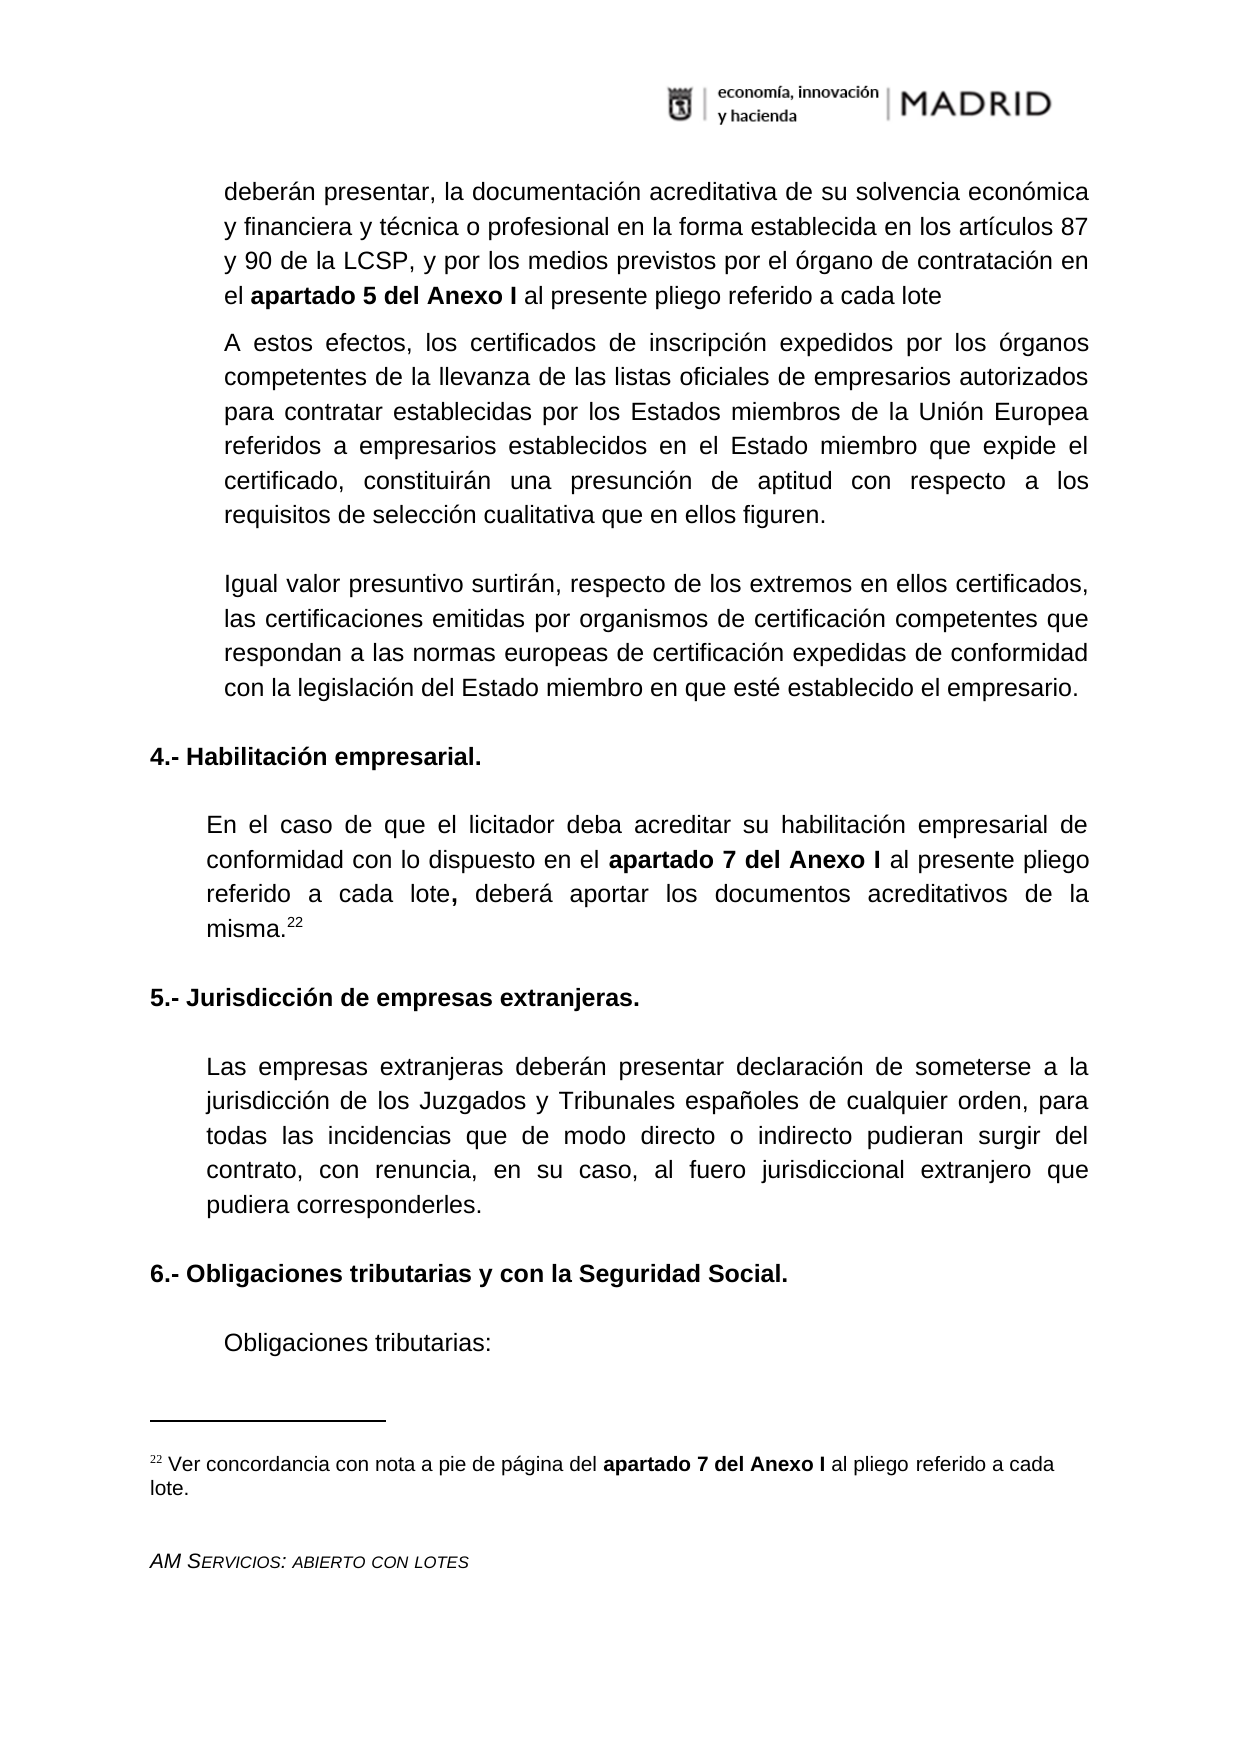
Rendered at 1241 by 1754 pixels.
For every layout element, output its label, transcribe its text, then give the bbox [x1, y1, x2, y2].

list 4.- Habilitación empresarial. [150, 741, 1090, 770]
text Las empresas extranjeras deberán presentar declaración de someterse a la jurisdicción de los Juzgados y Tribunales españoles de cualquier orden, para todas las incidencias que de modo directo o indirecto pudieran surgir del contrato, con renuncia, en su caso, al fuero jurisdiccional extranjero que pudiera corresponderles. [206, 1052, 1090, 1218]
text A estos efectos, los certificados de inscripción expedidos por los órganos competentes de la llevanza de las listas oficiales de empresarios autorizados para contratar establecidas por los Estados miembros de la Unión Europea referidos a empresarios establecidos en el Estado miembro que expide el certificado, constituirán una presunción de aptitud con respecto a los requisitos de selección cualitativa que en ellos figuren. [224, 328, 1090, 529]
picture [647, 75, 1068, 142]
text 5.- Jurisdicción de empresas extranjeras. [150, 983, 1090, 1012]
text En el caso de que el licitador deba acreditar su habilitación empresarial de conformidad con lo dispuesto en el apartado 7 del Anexo I al presente pliego referido a cada lote, deberá aportar los documentos acreditativos de la misma. [206, 810, 1090, 943]
text 6.- Obligaciones tributarias y con la Seguridad Social. [150, 1259, 1090, 1287]
text Igual valor presuntivo surtirán, respecto de los extremos en ellos certificados, las certificaciones emitidas por organismos de certificación competentes que respondan a las normas europeas de certificación expedidas de conformidad con la legislación del Estado miembro en que esté establecido el empresario. [224, 569, 1090, 701]
text Obligaciones tributarias: [206, 1328, 1090, 1356]
